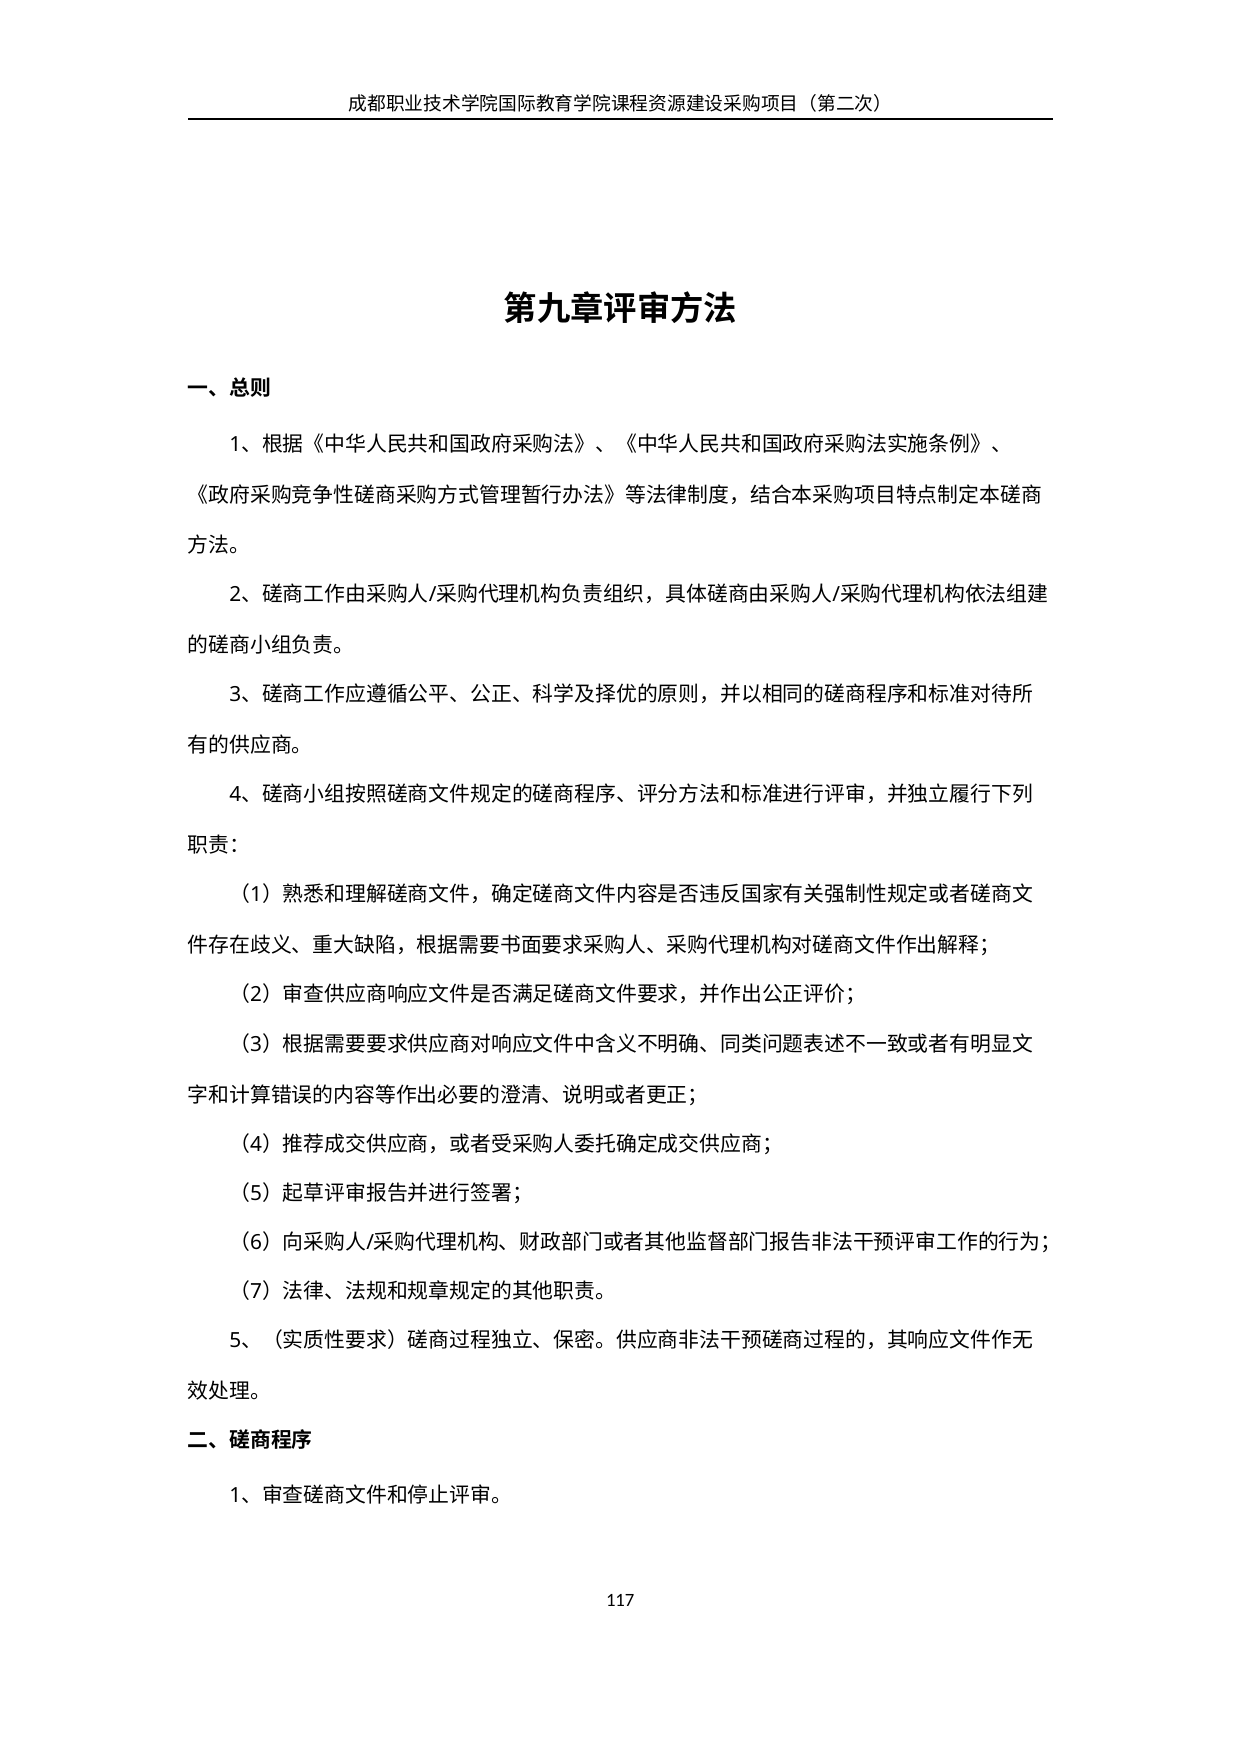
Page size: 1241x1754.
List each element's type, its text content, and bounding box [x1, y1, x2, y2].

text （7）法律、法规和规章规定的其他职责。 [187, 1272, 1053, 1306]
text 4、磋商小组按照磋商文件规定的磋商程序、评分方法和标准进行评审，并独立履行下列职责： [187, 776, 1053, 861]
text 3、磋商工作应遵循公平、公正、科学及择优的原则，并以相同的磋商程序和标准对待所有的供应商。 [187, 676, 1053, 761]
text （1）熟悉和理解磋商文件，确定磋商文件内容是否违反国家有关强制性规定或者磋商文件存在歧义、重大缺陷，根据需要书面要求采购人、采购代理机构对磋商文件作出解释； [187, 876, 1053, 961]
subtitle 一、总则 [187, 370, 1053, 404]
text 1、审查磋商文件和停止评审。 [187, 1477, 1053, 1511]
title 第九章评审方法 [187, 271, 1053, 339]
text 1、根据《中华人民共和国政府采购法》、《中华人民共和国政府采购法实施条例》、《政府采购竞争性磋商采购方式管理暂行办法》等法律制度，结合本采购项目特点制定本磋商方法。 [187, 425, 1053, 561]
text （6）向采购人/采购代理机构、财政部门或者其他监督部门报告非法干预评审工作的行为； [187, 1223, 1053, 1257]
text 5、（实质性要求）磋商过程独立、保密。供应商非法干预磋商过程的，其响应文件作无效处理。 [187, 1321, 1053, 1406]
subtitle 二、磋商程序 [187, 1421, 1053, 1455]
text （2）审查供应商响应文件是否满足磋商文件要求，并作出公正评价； [187, 976, 1053, 1010]
text 2、磋商工作由采购人/采购代理机构负责组织，具体磋商由采购人/采购代理机构依法组建的磋商小组负责。 [187, 576, 1053, 661]
text （5）起草评审报告并进行签署； [187, 1174, 1053, 1208]
text （4）推荐成交供应商，或者受采购人委托确定成交供应商； [187, 1125, 1053, 1159]
text （3）根据需要要求供应商对响应文件中含义不明确、同类问题表述不一致或者有明显文字和计算错误的内容等作出必要的澄清、说明或者更正； [187, 1025, 1053, 1110]
